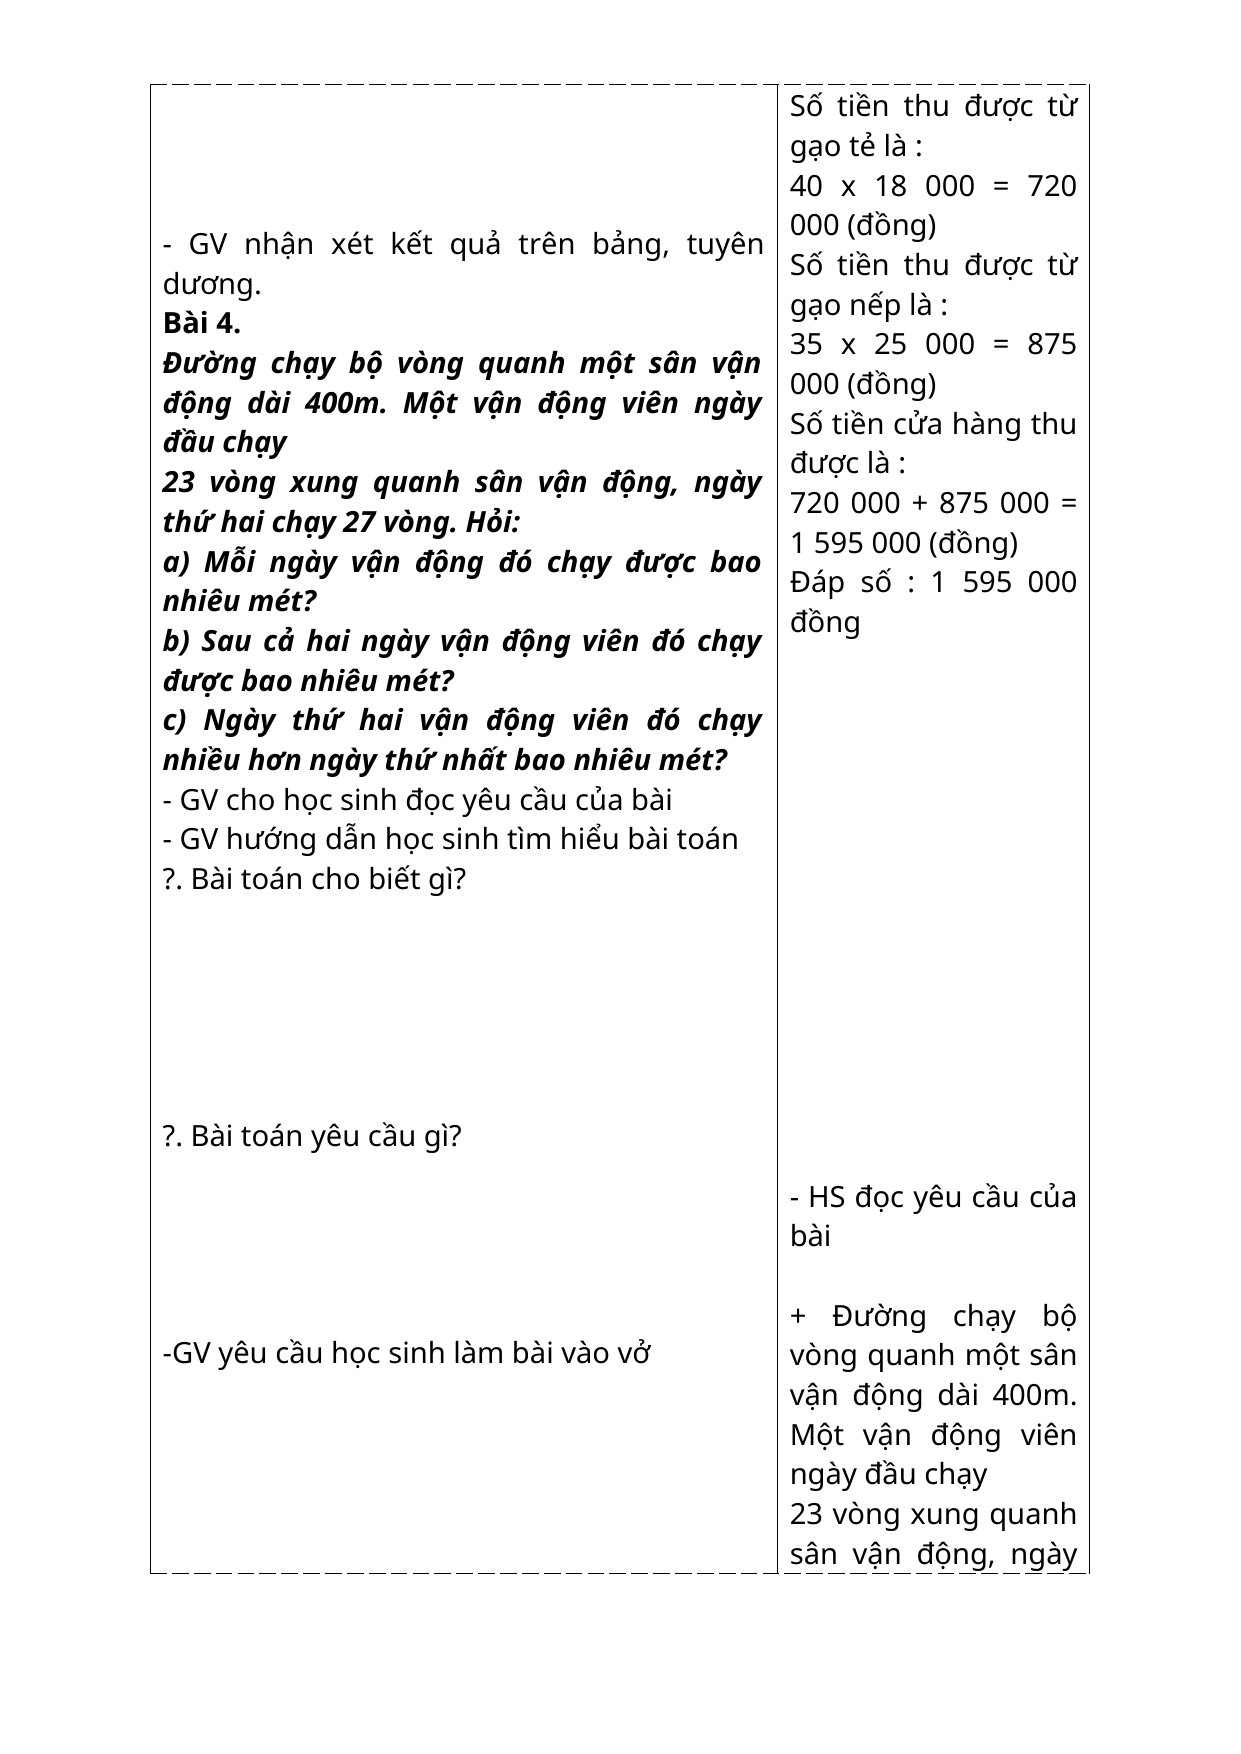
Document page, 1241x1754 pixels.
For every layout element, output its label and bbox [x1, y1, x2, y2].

table_cell [778, 84, 1089, 1573]
table_cell [151, 84, 777, 1573]
